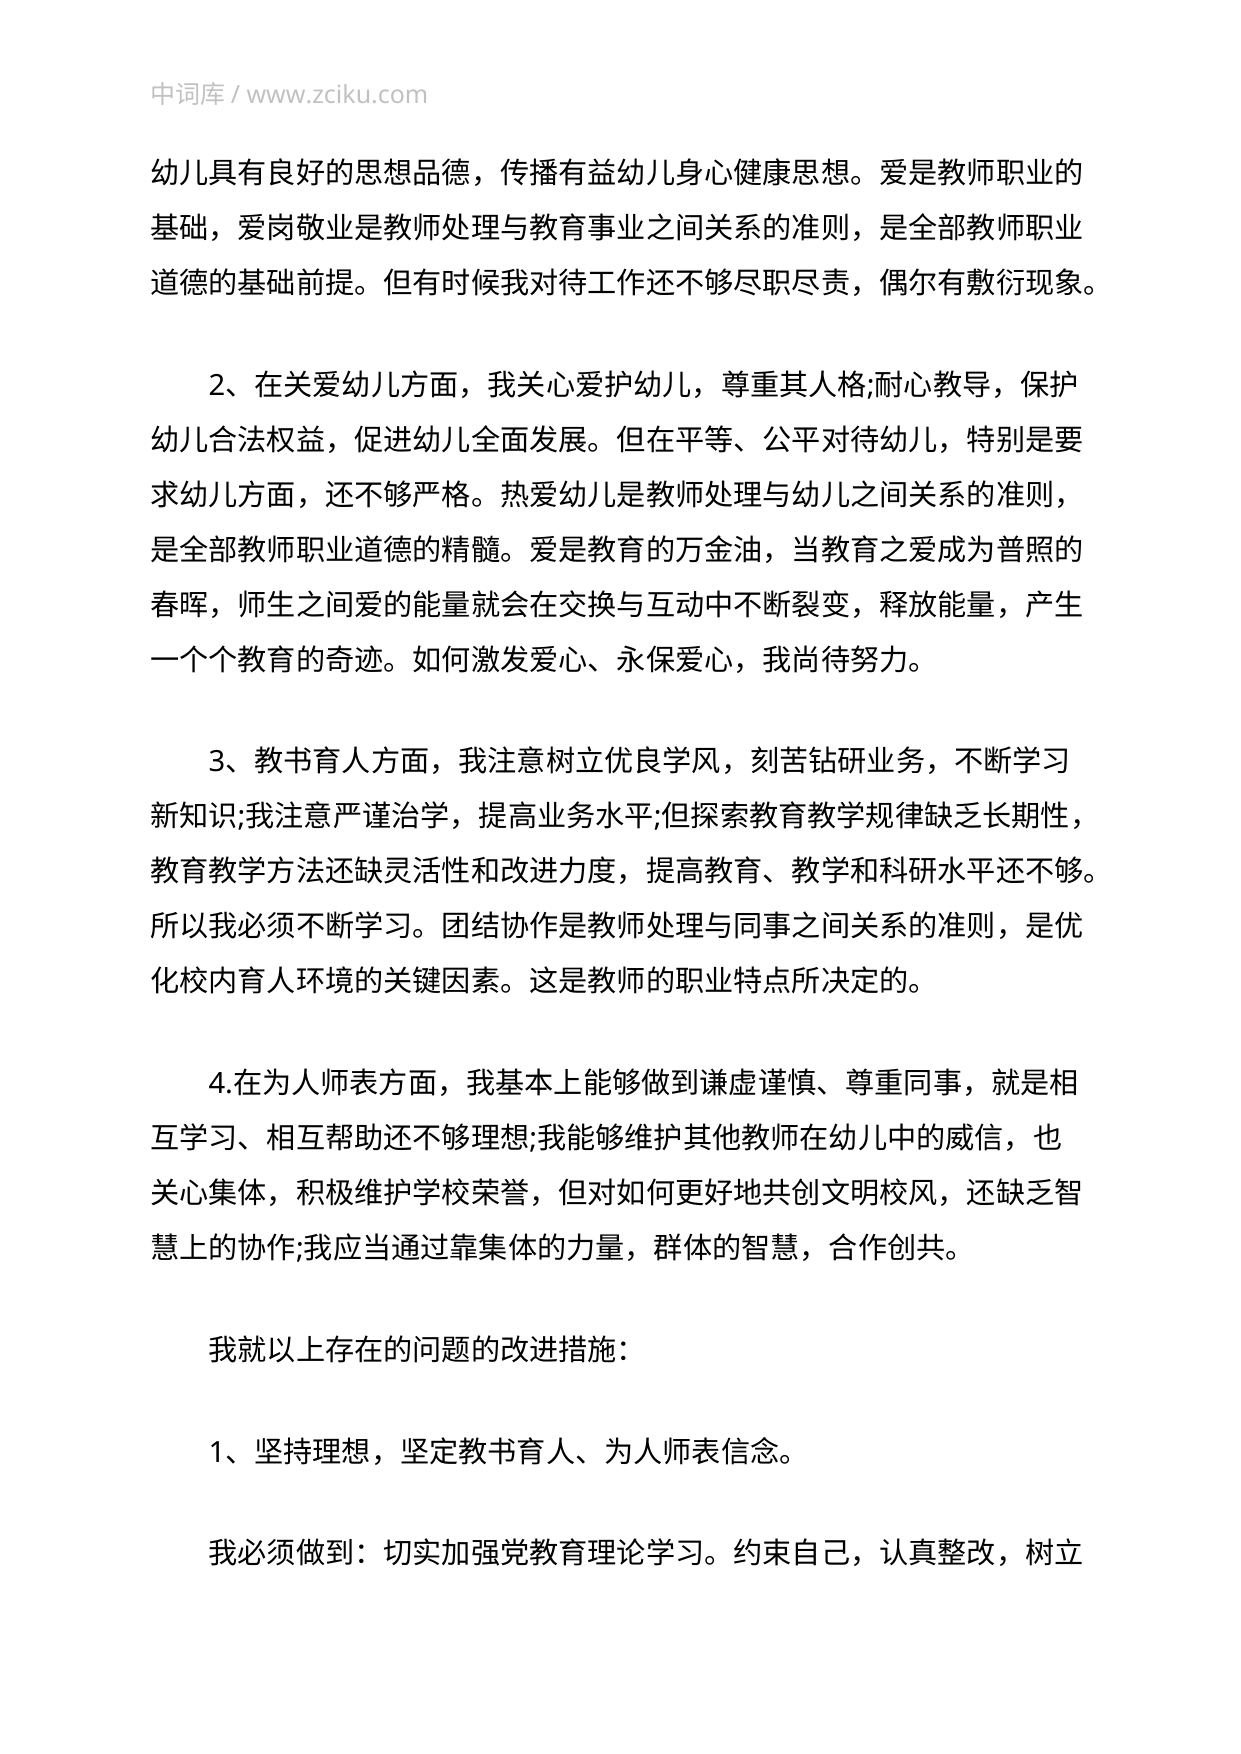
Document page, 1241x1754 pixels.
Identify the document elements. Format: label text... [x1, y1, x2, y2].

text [150, 1530, 1090, 1572]
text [150, 150, 1090, 302]
text 4.在为人师表方面，我基本上能够做到谦虚谨慎、尊重同事，就是相互学习、相互帮助还不够理想;我能够维护其他教师在幼儿中的威信，也关心集体，积极维护学校荣誉，但对如何更好地共创文明校风，还缺乏智慧上的协作;我应当通过靠集体的力量，群体的智慧，合作创共。 [150, 1059, 1090, 1267]
text 1、坚持理想，坚定教书育人、为人师表信念。 [150, 1428, 1090, 1471]
text 3、教书育人方面，我注意树立优良学风，刻苦钻研业务，不断学习新知识;我注意严谨治学，提高业务水平;但探索教育教学规律缺乏长期性，教育教学方法还缺灵活性和改进力度，提高教育、教学和科研水平还不够。所以我必须不断学习。团结协作是教师处理与同事之间关系的准则，是优化校内育人环境的关键因素。这是教师的职业特点所决定的。 [150, 738, 1090, 1000]
text 我就以上存在的问题的改进措施： [150, 1326, 1090, 1369]
text 2、在关爱幼儿方面，我关心爱护幼儿，尊重其人格;耐心教导，保护幼儿合法权益，促进幼儿全面发展。但在平等、公平对待幼儿，特别是要求幼儿方面，还不够严格。热爱幼儿是教师处理与幼儿之间关系的准则，是全部教师职业道德的精髓。爱是教育的万金油，当教育之爱成为普照的春晖，师生之间爱的能量就会在交换与互动中不断裂变，释放能量，产生一个个教育的奇迹。如何激发爱心、永保爱心，我尚待努力。 [150, 362, 1090, 678]
